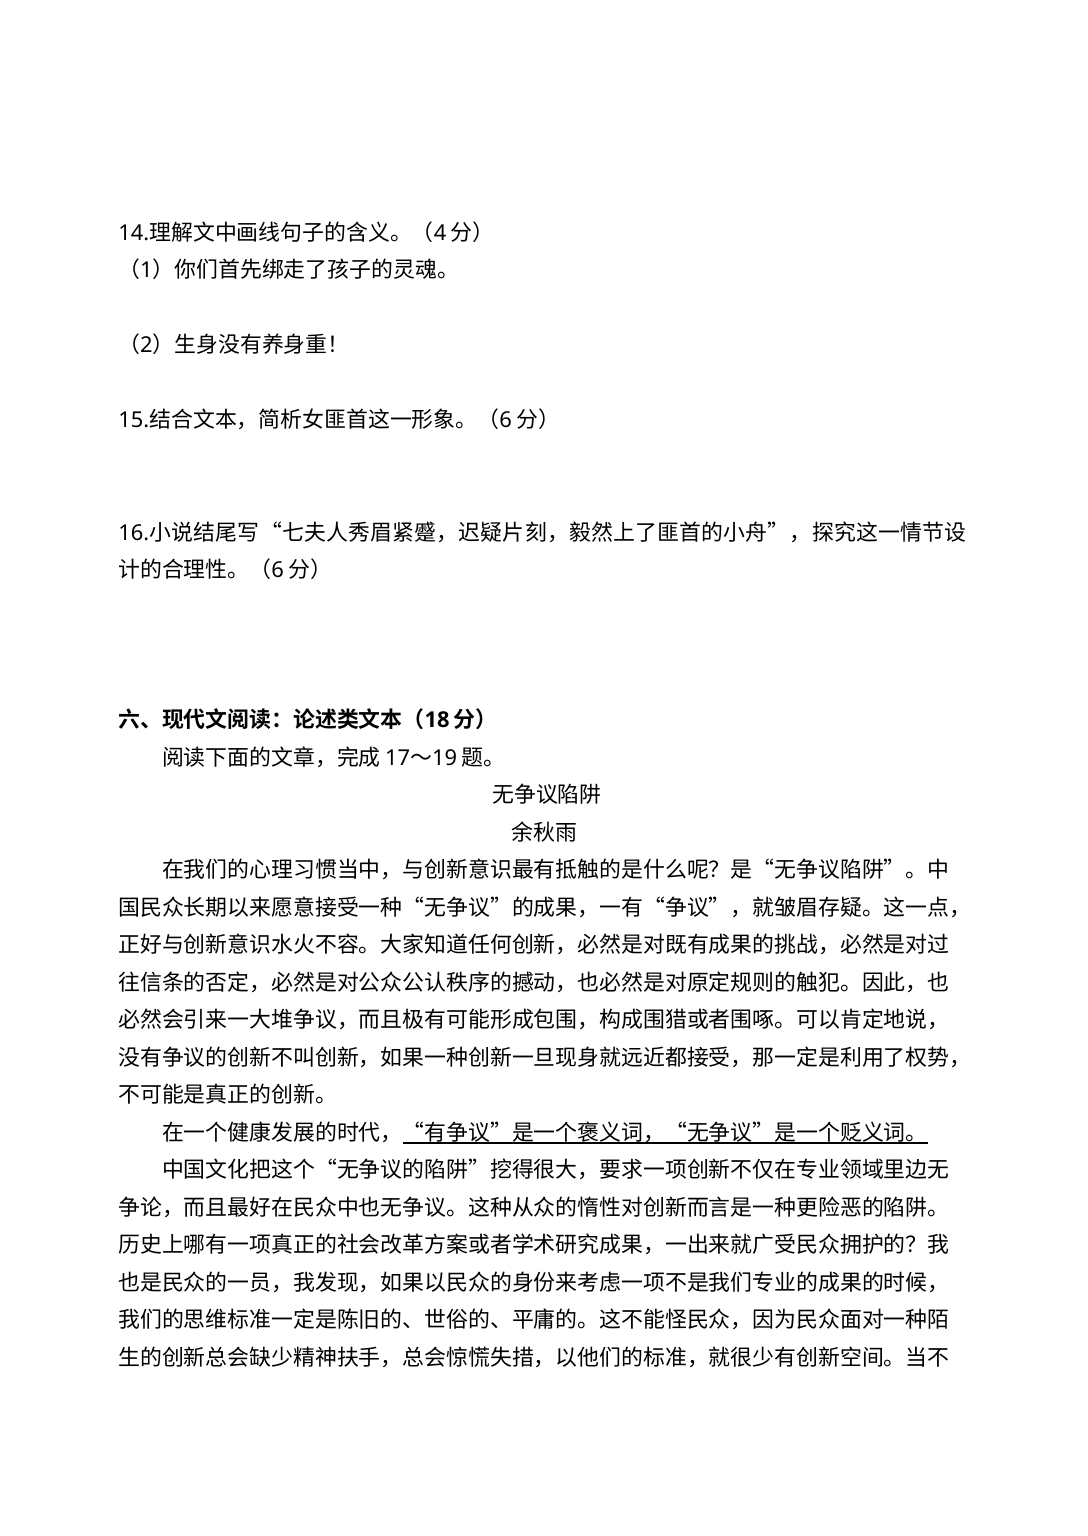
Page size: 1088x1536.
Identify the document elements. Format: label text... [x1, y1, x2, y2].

text 六、现代文阅读：论述类文本（18分） [118, 696, 969, 734]
text 15.结合文本，简析女匪首这一形象。（6分） [118, 396, 969, 434]
text 在我们的心理习惯当中，与创新意识最有抵触的是什么呢？是“无争议陷阱”。中国民众长期以来愿意接受一种“无争议”的成果，一有“争议”，就皱眉存疑。这一点，正好与创新意识水火不容。大家知道任何创新，必然是对既有成果的挑战，必然是对过往信条的否定，必然是对公众公认秩序的撼动，也必然是对原定规则的触犯。因此，也必然会引来一大堆争议，而且极有可能形成包围，构成围猎或者围啄。可以肯定地说，没有争议的创新不叫创新，如果一种创新一旦现身就远近都接受，那一定是利用了权势，不可能是真正的创新。 [118, 846, 969, 1109]
text 余秋雨 [118, 809, 969, 846]
text （2）生身没有养身重！ [118, 321, 969, 359]
text 在一个健康发展的时代，“有争议”是一个褒义词，“无争议”是一个贬义词。 [118, 1109, 969, 1146]
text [118, 1146, 969, 1371]
text 无争议陷阱 [118, 771, 969, 809]
text 阅读下面的文章，完成17～19题。 [118, 734, 969, 771]
text 16.小说结尾写“七夫人秀眉紧蹙，迟疑片刻，毅然上了匪首的小舟”，探究这一情节设计的合理性。（6分） [118, 509, 969, 584]
text （1）你们首先绑走了孩子的灵魂。 [118, 246, 969, 284]
text 14.理解文中画线句子的含义。（4分） [118, 209, 969, 246]
